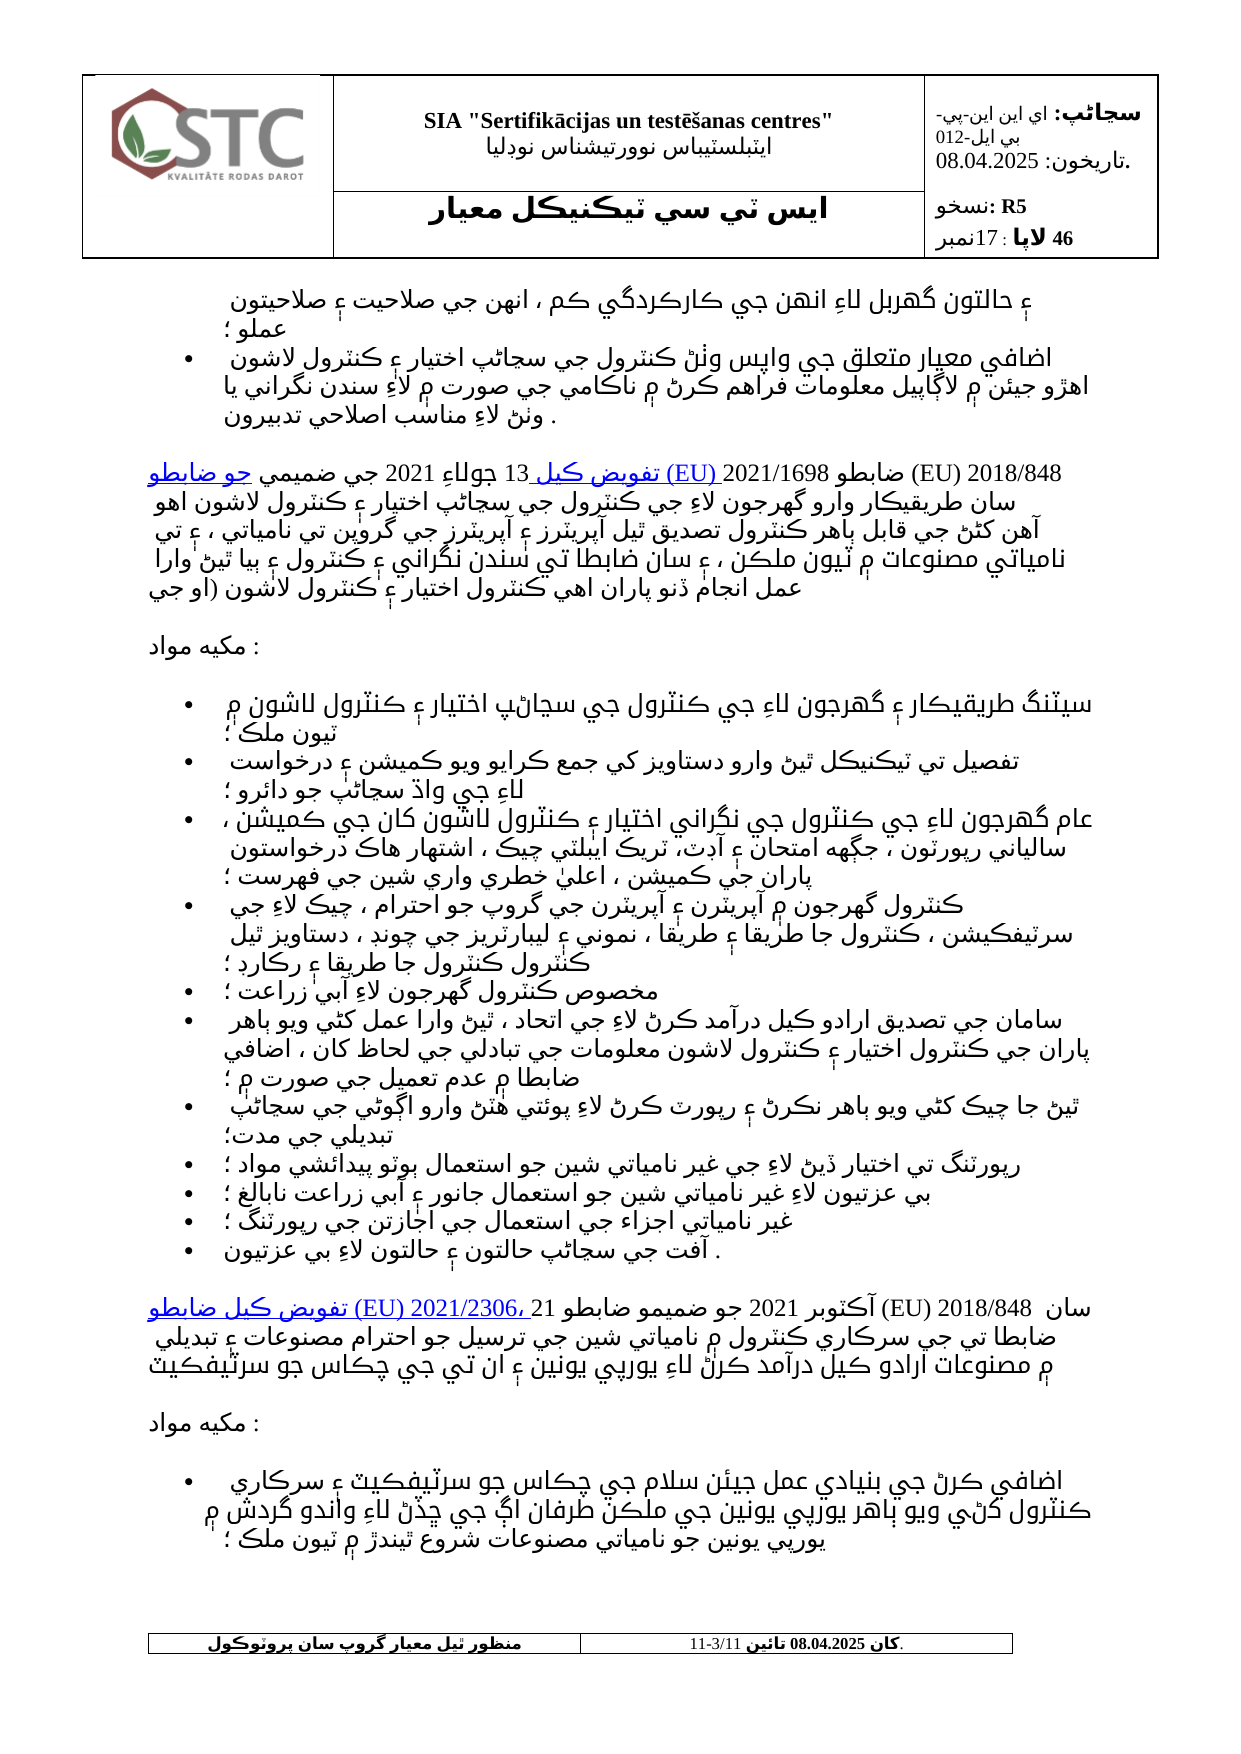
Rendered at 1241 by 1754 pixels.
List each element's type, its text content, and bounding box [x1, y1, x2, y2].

text تفويض ڪيل ضابطو (EU) 2021/2306، 21 آڪٽوبر 2021 جو ضميمو ضابطو (EU) 2018/848 سان ضابطا تي جي سرڪاري ڪنٽرول ۾ نامياتي شين جي ترسيل جو احترام مصنوعات ۽ تبديلي ۾ مصنوعات ارادو ڪيل درآمد ڪرڻ لاءِ يورپي يونين ۽ ان تي جي چڪاس جو سرٽيفڪيٽ [148, 1293, 1092, 1379]
list تفصيل تي ٽيڪنيڪل ٿيڻ وارو دستاويز کي جمع ڪرايو ويو ڪميشن ۽ درخواست لاءِ جي واڌ​ سڃاڻپ جو دائرو ؛ [185, 746, 1092, 804]
picture [95, 75, 321, 197]
list مخصوص ڪنٽرول گهرجون لاءِ آبي زراعت ؛ [185, 976, 1092, 1005]
list غير نامياتي اجزاء جي استعمال جي اجازتن جي رپورٽنگ ؛ [185, 1206, 1092, 1235]
text مکيه مواد : [148, 1408, 1092, 1437]
list اضافي معيار متعلق جي واپس وٺڻ​ ڪنٽرول جي سڃاڻپ اختيار ۽ ڪنٽرول لاشون اهڙو جيئن ۾ لاڳاپيل معلومات فراهم ڪرڻ ۾ ناڪامي جي صورت ۾ لاءِ سندن نگراني يا وٺڻ لاءِ مناسب اصلاحي تدبيرون . [185, 343, 1092, 429]
list سامان جي تصديق ارادو ڪيل درآمد ڪرڻ لاءِ جي اتحاد ، ٿيڻ وارا عمل کڻي ويو ٻاهر پاران جي ڪنٽرول اختيار ۽ ڪنٽرول لاشون معلومات جي تبادلي جي لحاظ کان ، اضافي ضابطا ۾ عدم تعميل جي صورت ۾ ؛ [185, 1005, 1092, 1091]
list ٿيڻ جا چيڪ کڻي ويو ٻاهر نڪرڻ ۽ رپورٽ ڪرڻ لاءِ پوئتي هٽڻ وارو اڳوڻي جي سڃاڻپ تبديلي جي مدت؛ [185, 1091, 1092, 1149]
text تفويض ڪيل 13 جولاءِ 2021 جي ضميمي جو ضابطو (EU) 2021/1698 ضابطو (EU) 2018/848 سان طريقيڪار وارو گهرجون لاءِ جي ڪنٽرول جي سڃاڻپ اختيار ۽ ڪنٽرول لاشون اهو آهن کڻڻ جي قابل ٻاهر ڪنٽرول تصديق ٿيل آپريٽرز ۽ آپريٽرز جي گروپن تي نامياتي ، ۽ تي نامياتي مصنوعات ۾ ٽيون ملڪن ، ۽ سان ضابطا تي سندن نگراني ۽​ ڪنٽرول ۽ ٻيا ٿيڻ وارا عمل انجام ڏنو پاران اهي ڪنٽرول اختيار ۽ ڪنٽرول لاشون (او جي [148, 458, 1092, 602]
list ڪنٽرول گهرجون ۾ آپريٽرن ۽ آپريٽرن جي گروپ جو احترام ، چيڪ لاءِ جي سرٽيفڪيشن ، ڪنٽرول جا طريقا ۽ طريقا ، نموني ۽ ليبارٽريز جي چونڊ ، دستاويز ٿيل ڪنٽرول ڪنٽرول جا طريقا ۽ رڪارڊ ؛ [185, 890, 1092, 976]
list عام گهرجون لاءِ جي ڪنٽرول جي نگراني اختيار ۽ ڪنٽرول لاشون کان جي ڪميشن ، سالياني رپورٽون ، جڳهه امتحان ۽ آڊٽ، ٽريڪ ايبلٽي چيڪ ، اشتهار هاڪ درخواستون پاران جي ڪميشن ، اعليٰ خطري واري شين جي فهرست ؛ [185, 804, 1092, 890]
list آفت جي سڃاڻپ حالتون ۽ حالتون لاءِ بي عزتيون . [185, 1235, 1092, 1264]
list اضافي ڪرڻ جي بنيادي عمل جيئن سلام جي چڪاس جو سرٽيفڪيٽ ۽​ سرڪاري ڪنٽرول کڻي ويو ٻاهر يورپي يونين جي ملڪن طرفان اڳ جي ڇڏڻ لاءِ واندو گردش ۾ يورپي يونين جو نامياتي مصنوعات شروع ٿيندڙ ۾ ٽيون ملڪ ؛ [185, 1466, 1092, 1553]
list رپورٽنگ تي اختيار ڏيڻ لاءِ جي غير نامياتي شين جو استعمال ٻوٽو پيدائشي مواد ؛ [185, 1149, 1092, 1178]
list سيٽنگ طريقيڪار ۽ گهرجون لاءِ جي ڪنٽرول جي سڃاڻپ اختيار ۽ ڪنٽرول لاشون ۾ ٽيون ملڪ ؛ [185, 689, 1092, 746]
text مکيه مواد : [148, 631, 1092, 660]
list بي عزتيون لاءِ غير نامياتي شين جو استعمال جانور ۽ آبي زراعت نابالغ ؛ [185, 1178, 1092, 1206]
